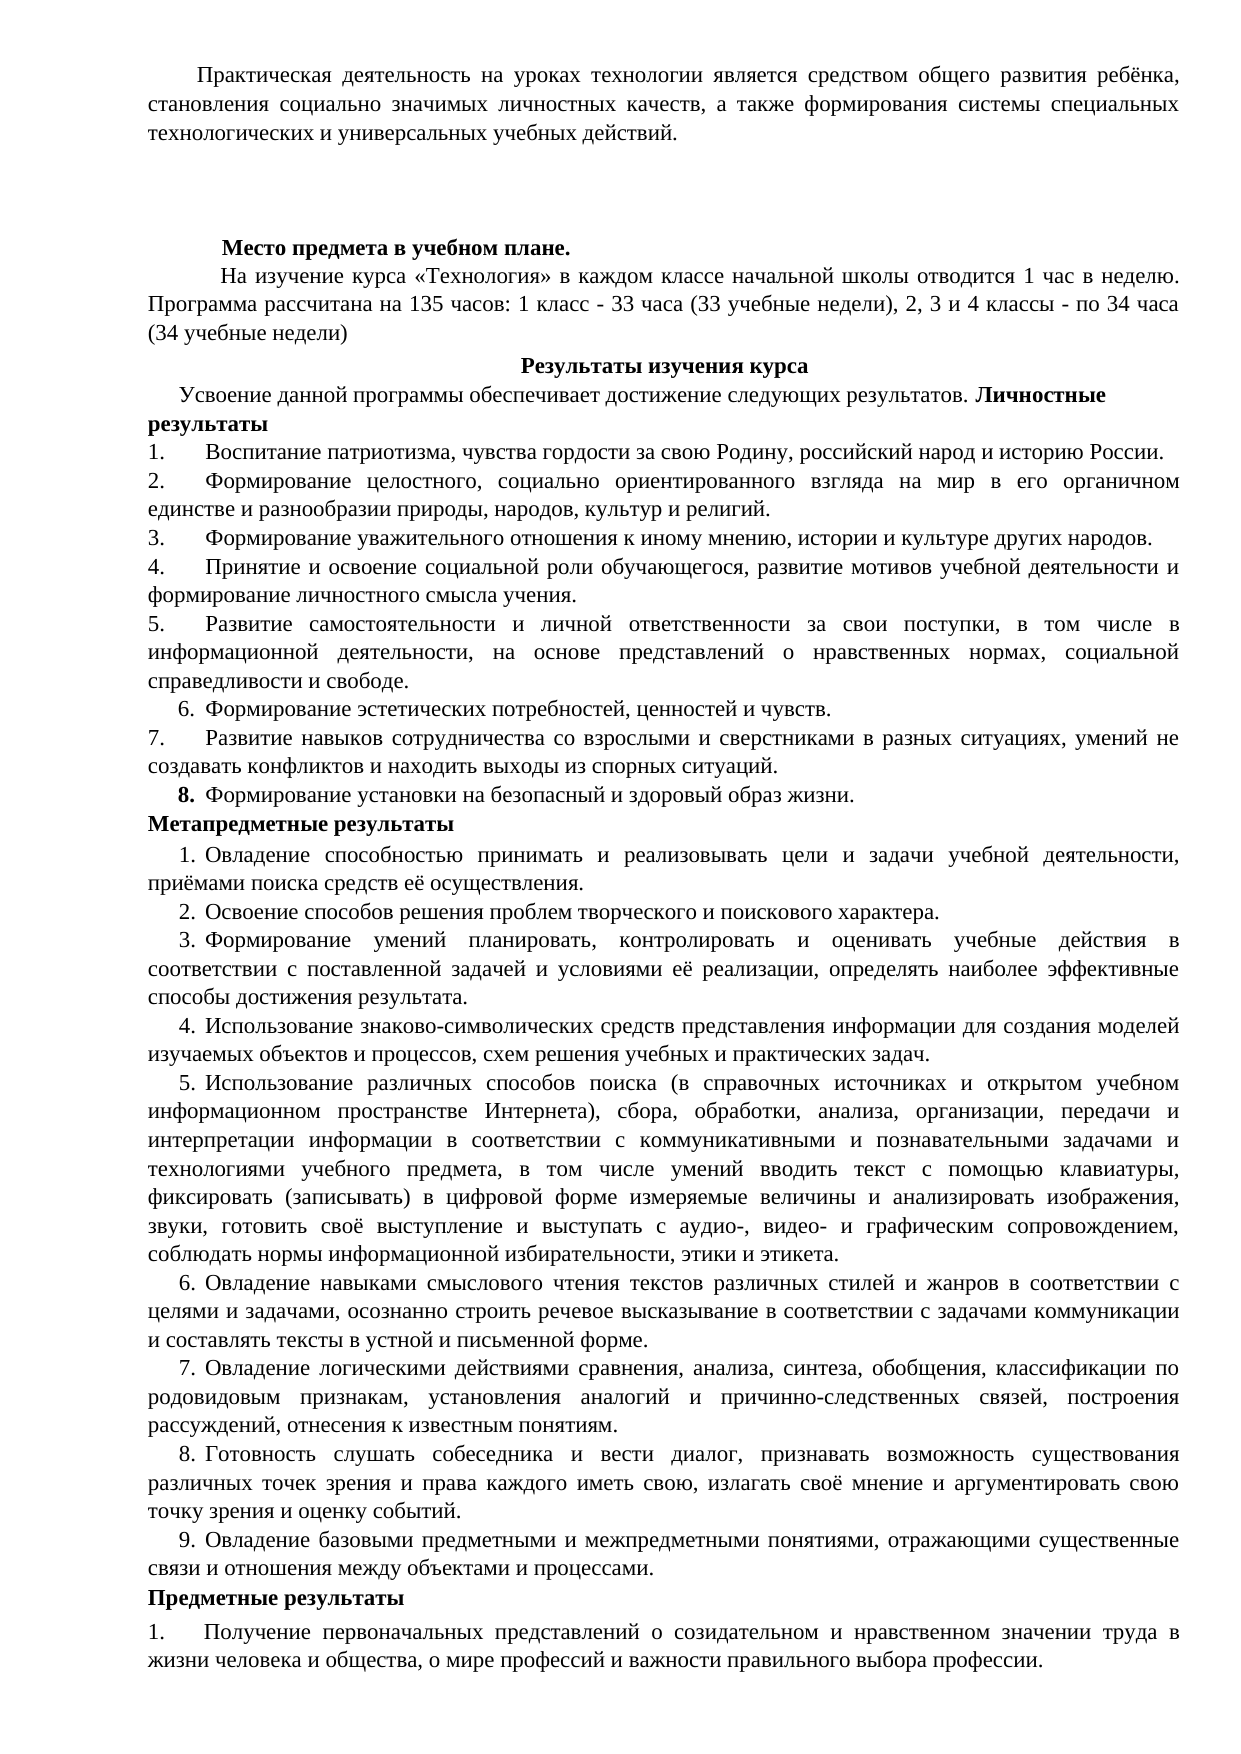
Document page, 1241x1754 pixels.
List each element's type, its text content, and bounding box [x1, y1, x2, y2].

text На изучение курса «Технология» в каждом классе начальной школы отводится 1 час в неделю. Программа рассчитана на 135 часов: 1 класс - 33 часа (33 учебные недели), 2, 3 и 4 классы - по 34 часа (34 учебные недели) [148, 261, 1181, 346]
text Усвоение данной программы обеспечивает достижение следующих результатов. Личностные результаты [148, 379, 1181, 437]
list Формирование эстетических потребностей, ценностей и чувств. [178, 694, 1181, 723]
list Использование различных способов поиска (в справочных источниках и открытом учебном информационном пространстве Интернета), сбора, обработки, анализа, организации, передачи и интерпретации информации в соответствии с коммуникативными и познавательными задачами и технологиями учебного предмета, в том числе умений вводить текст с помощью клавиатуры, фиксировать (записывать) в цифровой форме измеряемые величины и анализировать изображения, звуки, готовить своё выступление и выступать с аудио-, видео- и графическим сопровождением, соблюдать нормы информационной избирательности, этики и этикета. [148, 1067, 1181, 1267]
list Формирование целостного, социально ориентированного взгляда на мир в его органичном единстве и разнообразии природы, народов, культур и религий. [148, 465, 1181, 522]
list Формирование умений планировать, контролировать и оценивать учебные действия в соответствии с поставленной задачей и условиями её реализации, определять наиболее эффективные способы достижения результата. [148, 925, 1181, 1010]
list Принятие и освоение социальной роли обучающегося, развитие мотивов учебной деятельности и формирование личностного смысла учения. [148, 551, 1181, 608]
list Овладение навыками смыслового чтения текстов различных стилей и жанров в соответствии с целями и задачами, осознанно строить речевое высказывание в соответствии с задачами коммуникации и составлять тексты в устной и письменной форме. [148, 1267, 1181, 1353]
list Овладение способностью принимать и реализовывать цели и задачи учебной деятельности, приёмами поиска средств её осуществления. [148, 839, 1181, 896]
text Предметные результаты [148, 1582, 1181, 1611]
list Использование знаково-символических средств представления информации для создания моделей изучаемых объектов и процессов, схем решения учебных и практических задач. [148, 1010, 1181, 1067]
list Готовность слушать собеседника и вести диалог, признавать возможность существования различных точек зрения и права каждого иметь свою, излагать своё мнение и аргументировать свою точку зрения и оценку событий. [148, 1438, 1181, 1524]
list Овладение логическими действиями сравнения, анализа, синтеза, обобщения, классификации по родовидовым признакам, установления аналогий и причинно-следственных связей, построения рассуждений, отнесения к известным понятиям. [148, 1353, 1181, 1438]
list Развитие самостоятельности и личной ответственности за свои поступки, в том числе в информационной деятельности, на основе представлений о нравственных нормах, социальной справедливости и свободе. [148, 608, 1181, 694]
text Результаты изучения курса [148, 351, 1181, 379]
text Практическая деятельность на уроках технологии является средством общего развития ребёнка, становления социально значимых личностных качеств, а также формирования системы специальных технологических и универсальных учебных действий. [148, 59, 1181, 146]
text Место предмета в учебном плане. [222, 233, 1181, 261]
list Освоение способов решения проблем творческого и поискового характера. [179, 896, 1181, 925]
list Формирование установки на безопасный и здоровый образ жизни. Метапредметные результаты [148, 780, 951, 837]
list Получение первоначальных представлений о созидательном и нравственном значении труда в жизни человека и общества, о мире профессий и важности правильного выбора профессии. [148, 1616, 1181, 1673]
list Развитие навыков сотрудничества со взрослыми и сверстниками в разных ситуациях, умений не создавать конфликтов и находить выходы из спорных ситуаций. [148, 723, 1181, 780]
list Овладение базовыми предметными и межпредметными понятиями, отражающими существенные связи и отношения между объектами и процессами. [148, 1524, 1181, 1581]
list Воспитание патриотизма, чувства гордости за свою Родину, российский народ и историю России. [148, 437, 1181, 465]
list Формирование уважительного отношения к иному мнению, истории и культуре других народов. [148, 523, 1181, 551]
